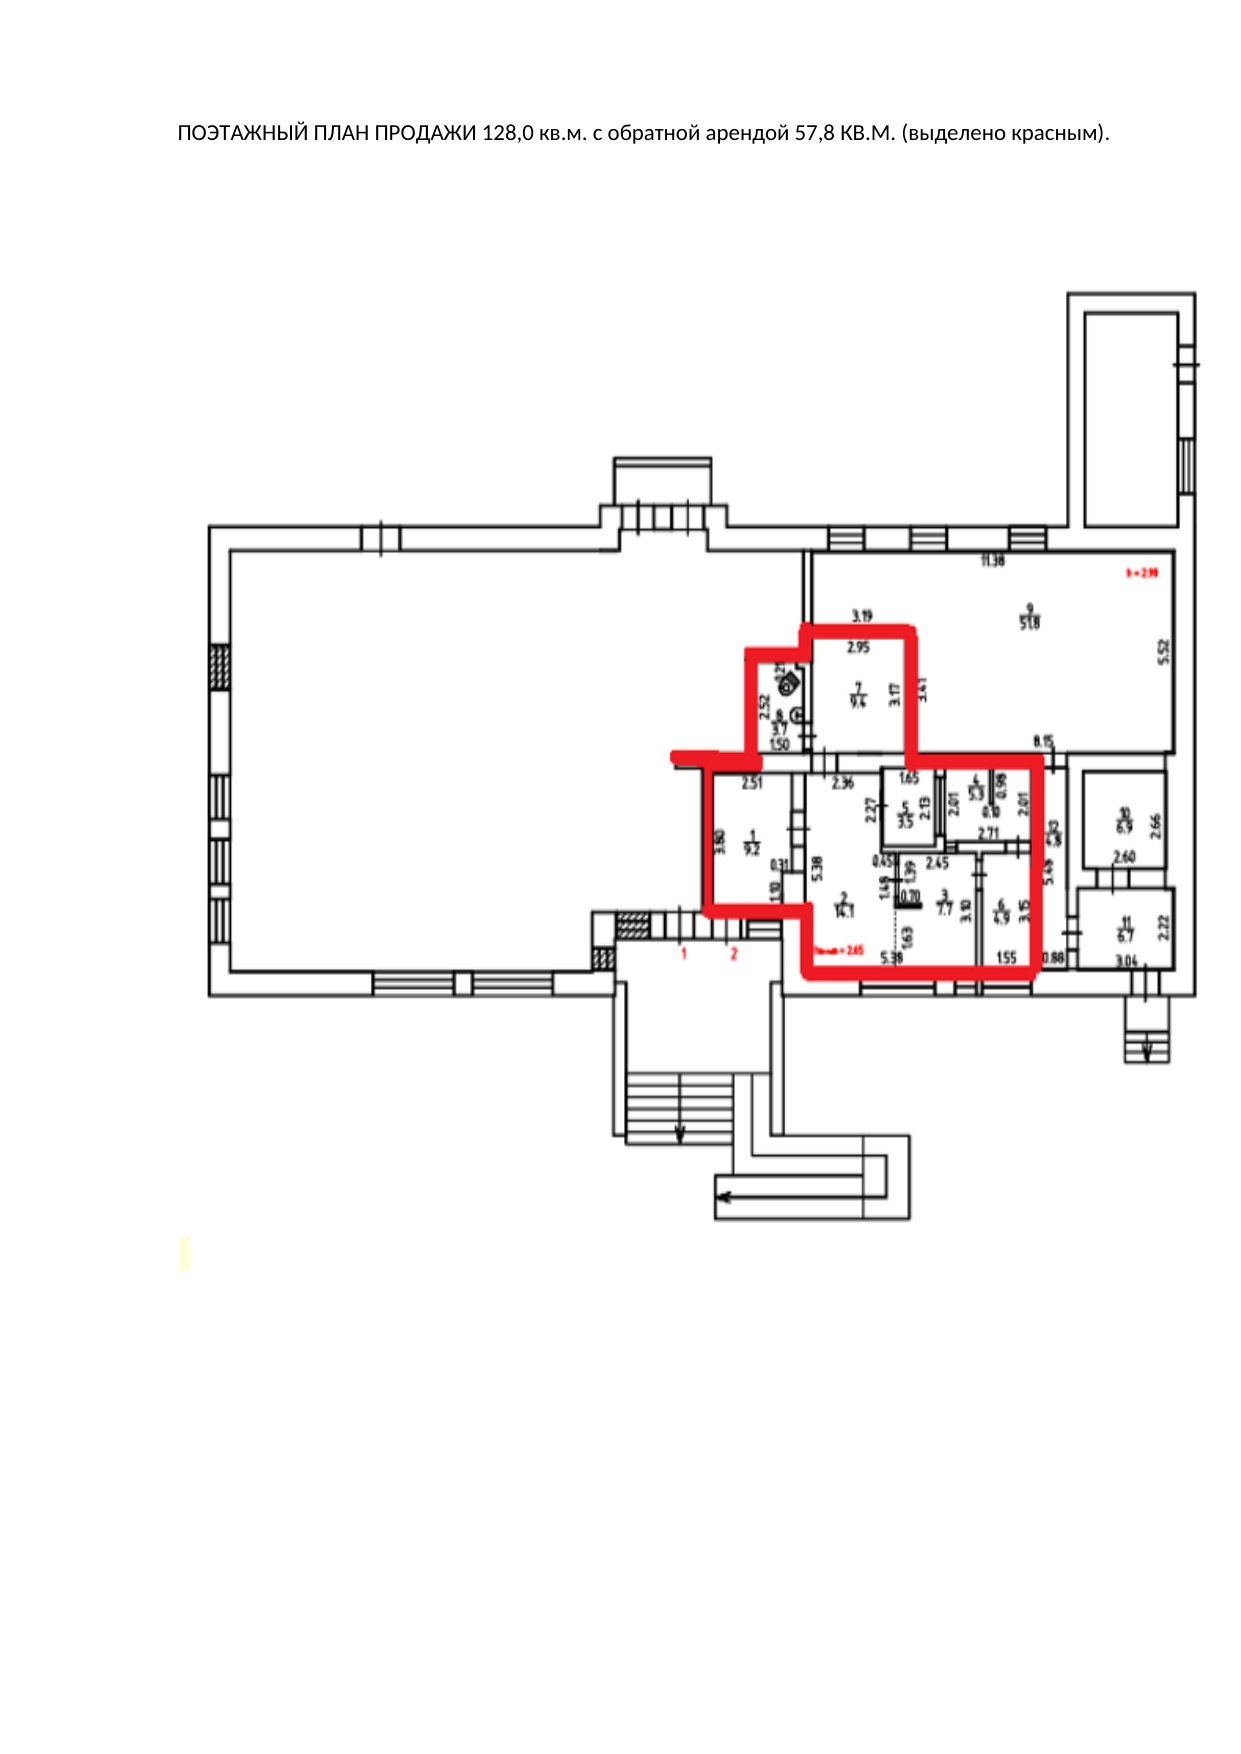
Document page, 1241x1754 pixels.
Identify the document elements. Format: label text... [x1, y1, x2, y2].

picture [177, 258, 1218, 1270]
text ПОЭТАЖНЫЙ ПЛАН ПРОДАЖИ 128,0 кв.м. с обратной арендой 57,8 КВ.М. (выделено красным). [177, 118, 1152, 146]
